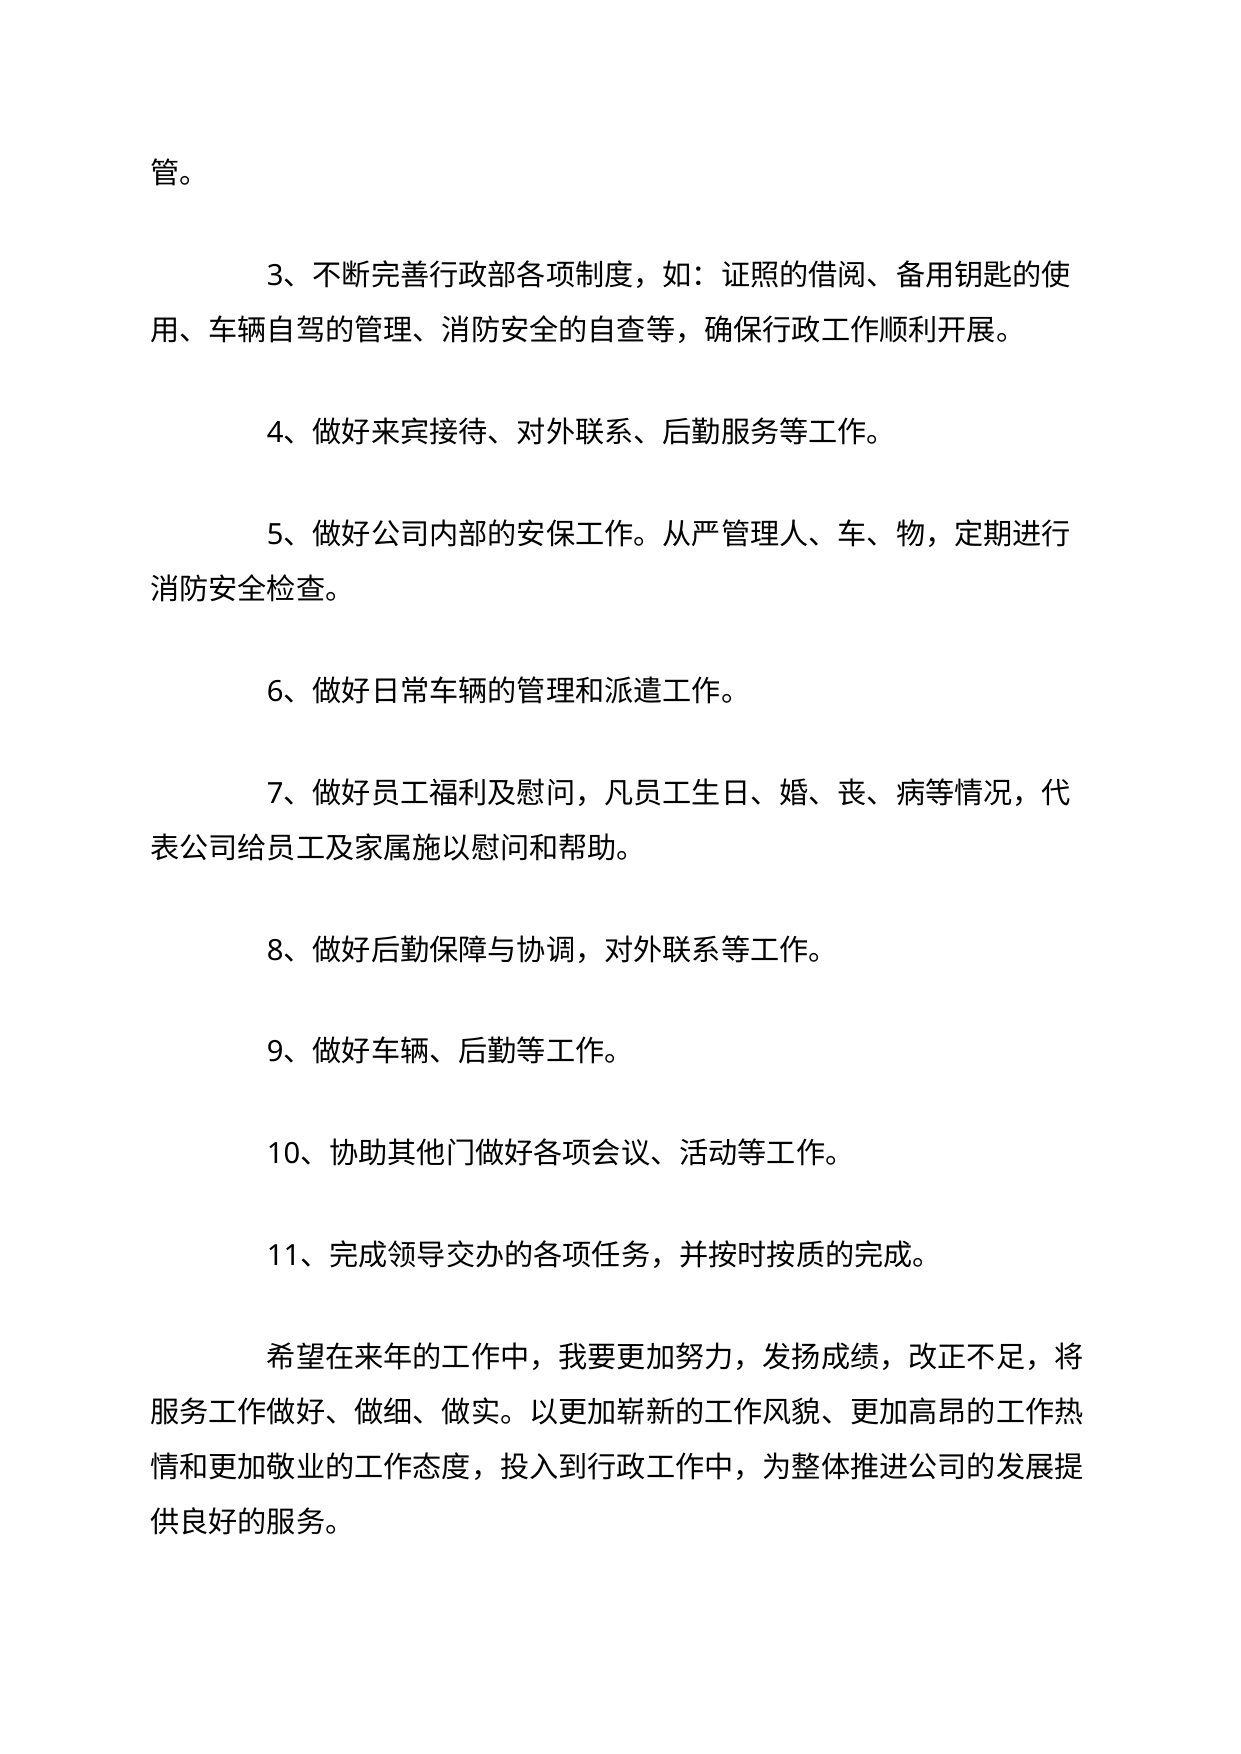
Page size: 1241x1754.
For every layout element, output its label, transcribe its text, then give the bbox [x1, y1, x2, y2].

text 10、协助其他门做好各项会议、活动等工作。 [150, 1130, 1090, 1172]
text 9、做好车辆、后勤等工作。 [150, 1028, 1090, 1070]
text 8、做好后勤保障与协调，对外联系等工作。 [150, 926, 1090, 968]
text 6、做好日常车辆的管理和派遣工作。 [150, 667, 1090, 710]
text 3、不断完善行政部各项制度，如：证照的借阅、备用钥匙的使用、车辆自驾的管理、消防安全的自查等，确保行政工作顺利开展。 [150, 252, 1090, 349]
text 希望在来年的工作中，我要更加努力，发扬成绩，改正不足，将服务工作做好、做细、做实。以更加崭新的工作风貌、更加高昂的工作热情和更加敬业的工作态度，投入到行政工作中，为整体推进公司的发展提供良好的服务。 [150, 1334, 1090, 1541]
text 4、做好来宾接待、对外联系、后勤服务等工作。 [150, 408, 1090, 451]
text 7、做好员工福利及慰问，凡员工生日、婚、丧、病等情况，代表公司给员工及家属施以慰问和帮助。 [150, 769, 1090, 867]
text 5、做好公司内部的安保工作。从严管理人、车、物，定期进行消防安全检查。 [150, 511, 1090, 608]
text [150, 150, 1090, 192]
text 11、完成领导交办的各项任务，并按时按质的完成。 [150, 1232, 1090, 1274]
